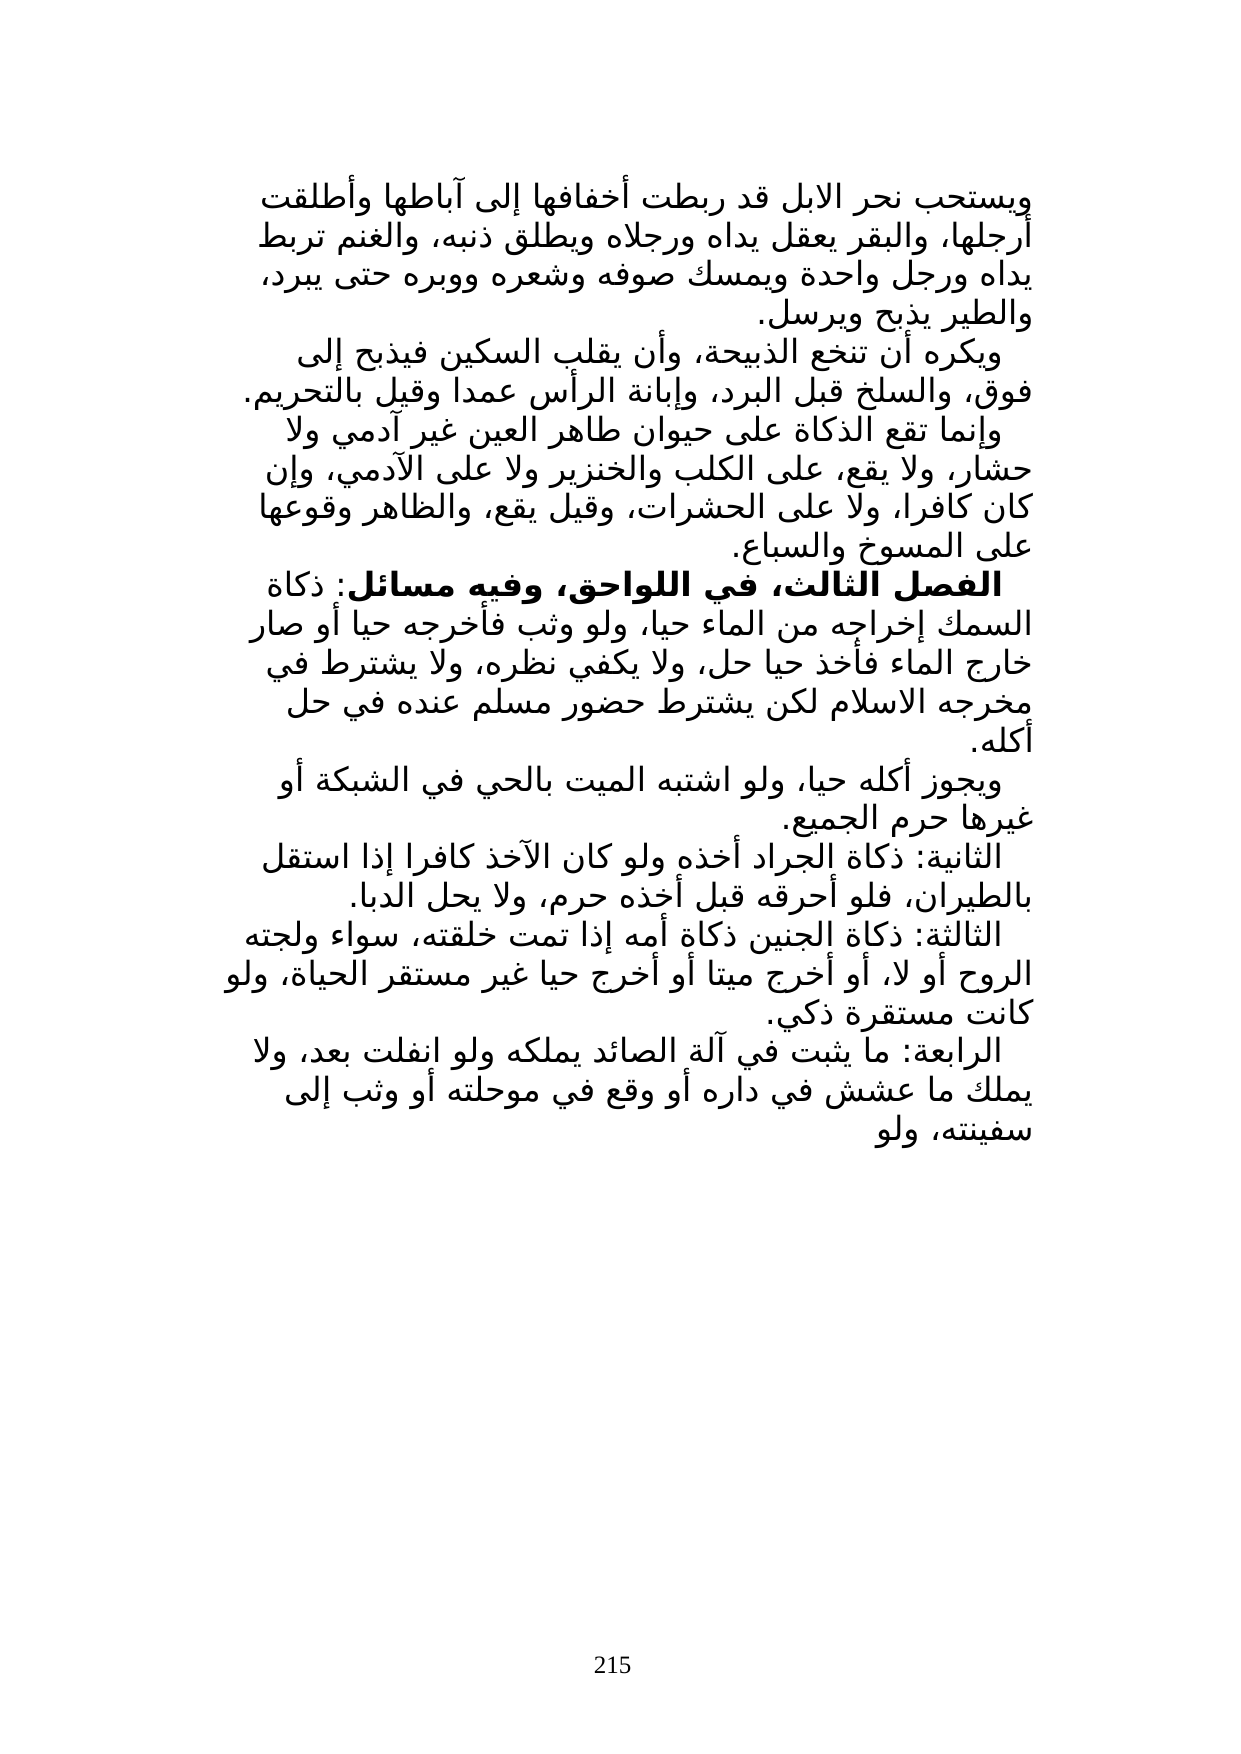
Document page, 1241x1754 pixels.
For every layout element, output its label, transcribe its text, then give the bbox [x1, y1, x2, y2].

text الفصل الثالث، في اللواحق، وفيه مسائل: ذكاة السمك إخراجه من الماء حيا، ولو وثب فأخرجه حيا أو صار خارج الماء فأخذ حيا حل، ولا يكفي نظره، ولا يشترط في مخرجه الاسلام لكن يشترط حضور مسلم عنده في حل أكله. [222, 566, 1033, 760]
text وإنما تقع الذكاة على حيوان طاهر العين غير آدمي ولا حشار، ولا يقع، على الكلب والخنزير ولا على الآدمي، وإن كان كافرا، ولا على الحشرات، وقيل يقع، والظاهر وقوعها على المسوخ والسباع. [222, 410, 1033, 566]
text الثانية: ذكاة الجراد أخذه ولو كان الآخذ كافرا إذا استقل بالطيران، فلو أحرقه قبل أخذه حرم، ولا يحل الدبا. [222, 838, 1033, 915]
text الثالثة: ذكاة الجنين ذكاة أمه إذا تمت خلقته، سواء ولجته الروح أو لا، أو أخرج ميتا أو أخرج حيا غير مستقر الحياة، ولو كانت مستقرة ذكي. [222, 915, 1033, 1032]
text ويستحب نحر الابل قد ربطت أخفافها إلى آباطها وأطلقت أرجلها، والبقر يعقل يداه ورجلاه ويطلق ذنبه، والغنم تربط يداه ورجل واحدة ويمسك صوفه وشعره ووبره حتى يبرد، والطير يذبح ويرسل. [222, 177, 1033, 333]
text ويجوز أكله حيا، ولو اشتبه الميت بالحي في الشبكة أو غيرها حرم الجميع. [222, 760, 1033, 838]
text ويكره أن تنخع الذبيحة، وأن يقلب السكين فيذبح إلى فوق، والسلخ قبل البرد، وإبانة الرأس عمدا وقيل بالتحريم. [222, 333, 1033, 410]
text الرابعة: ما يثبت في آلة الصائد يملكه ولو انفلت بعد، ولا يملك ما عشش في داره أو وقع في موحلته أو وثب إلى سفينته، ولو [222, 1032, 1033, 1148]
